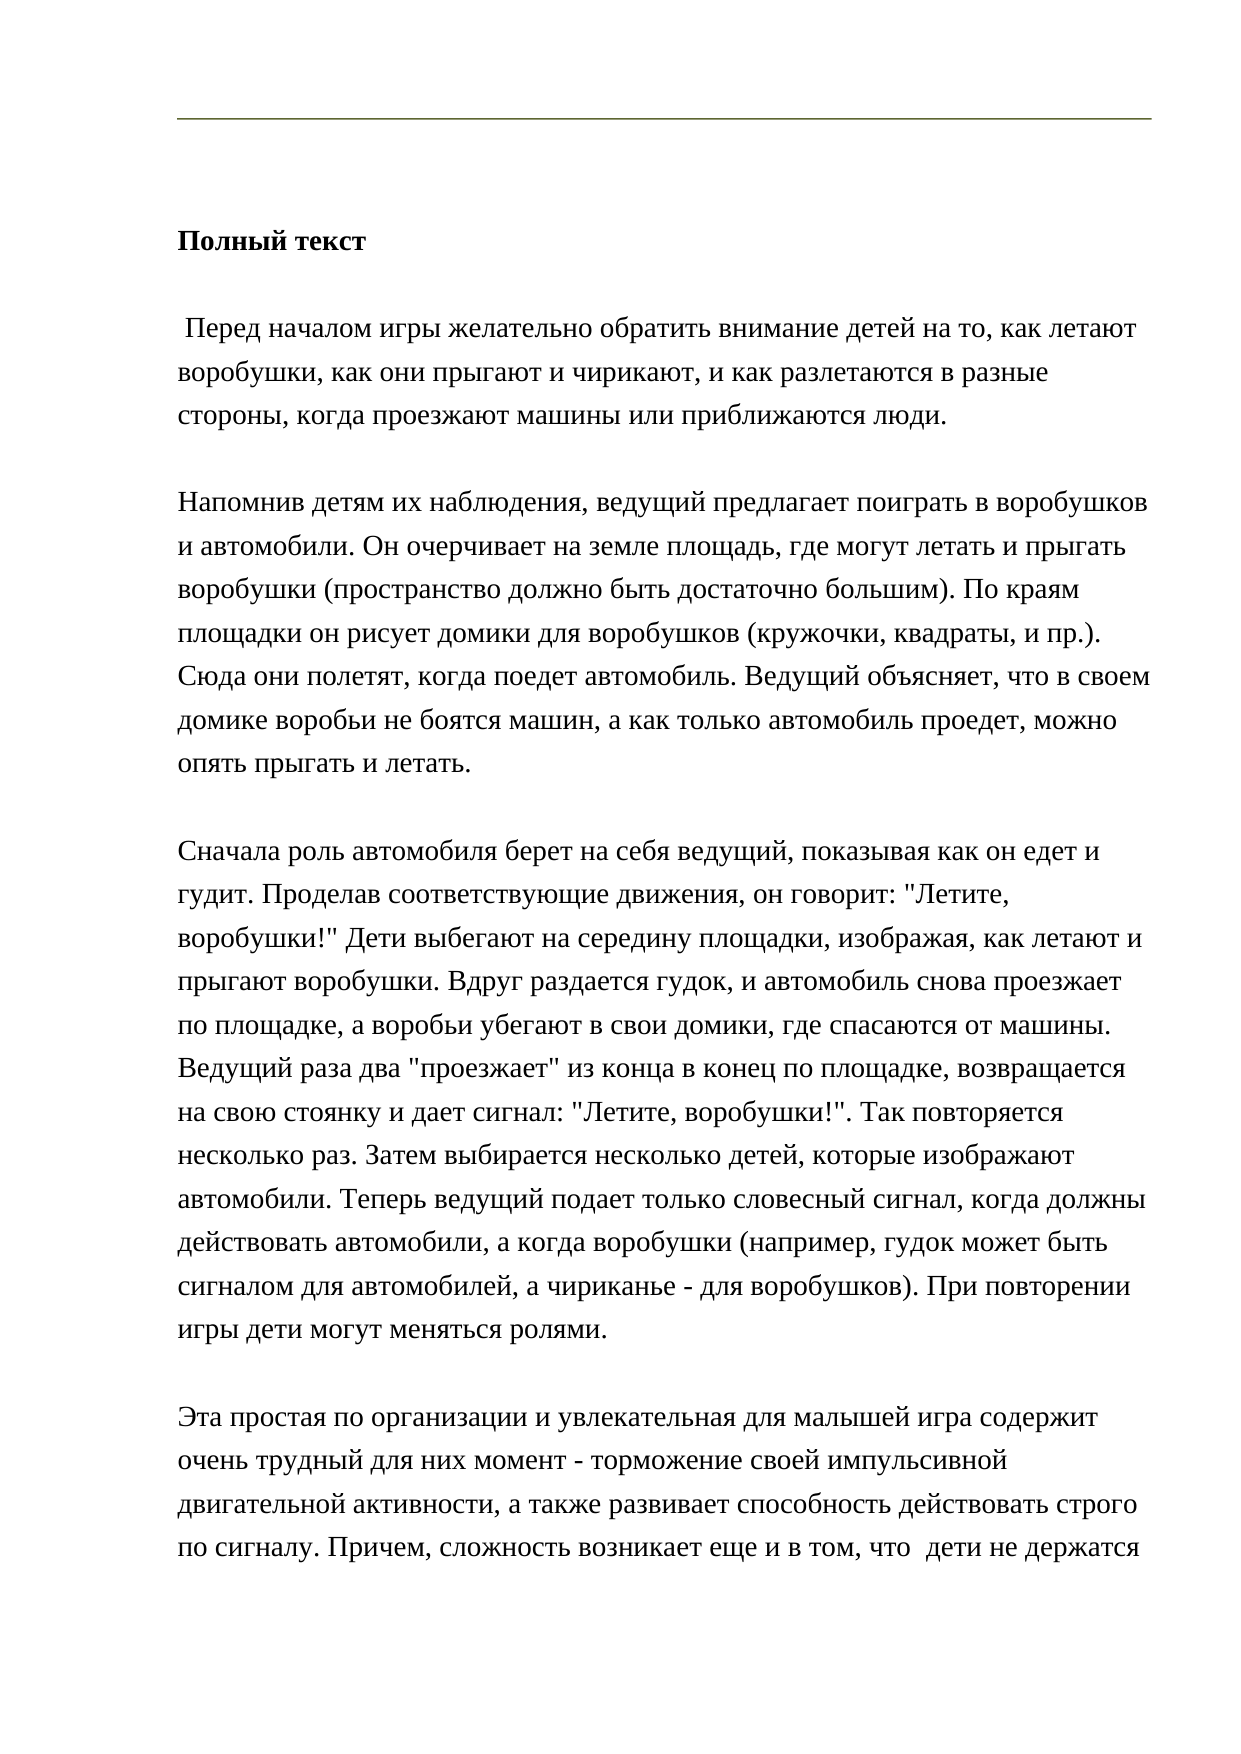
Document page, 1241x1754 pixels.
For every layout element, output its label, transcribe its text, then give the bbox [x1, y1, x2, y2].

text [177, 310, 1152, 1563]
text Полный текст [177, 223, 1152, 257]
